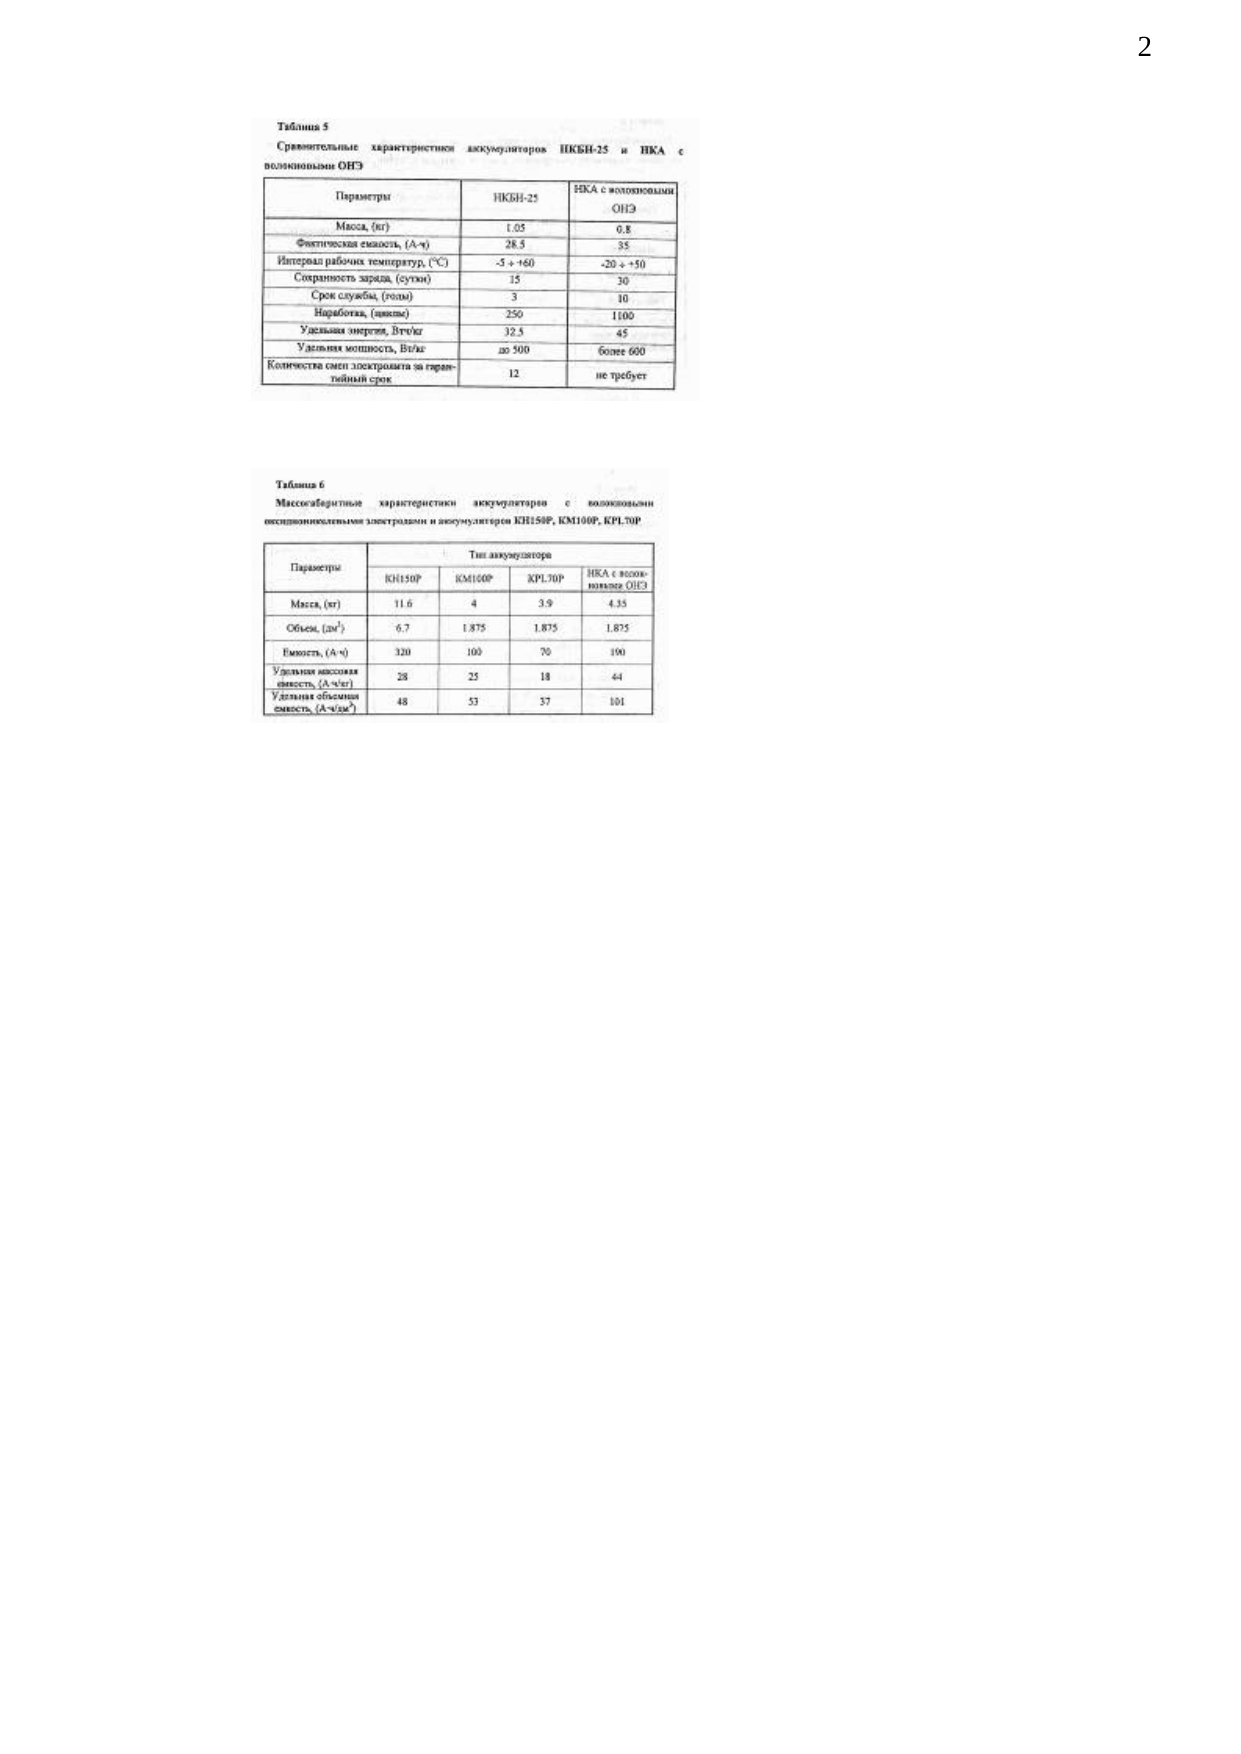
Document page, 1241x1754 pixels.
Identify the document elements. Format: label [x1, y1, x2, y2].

picture [251, 468, 669, 723]
picture [251, 118, 700, 401]
